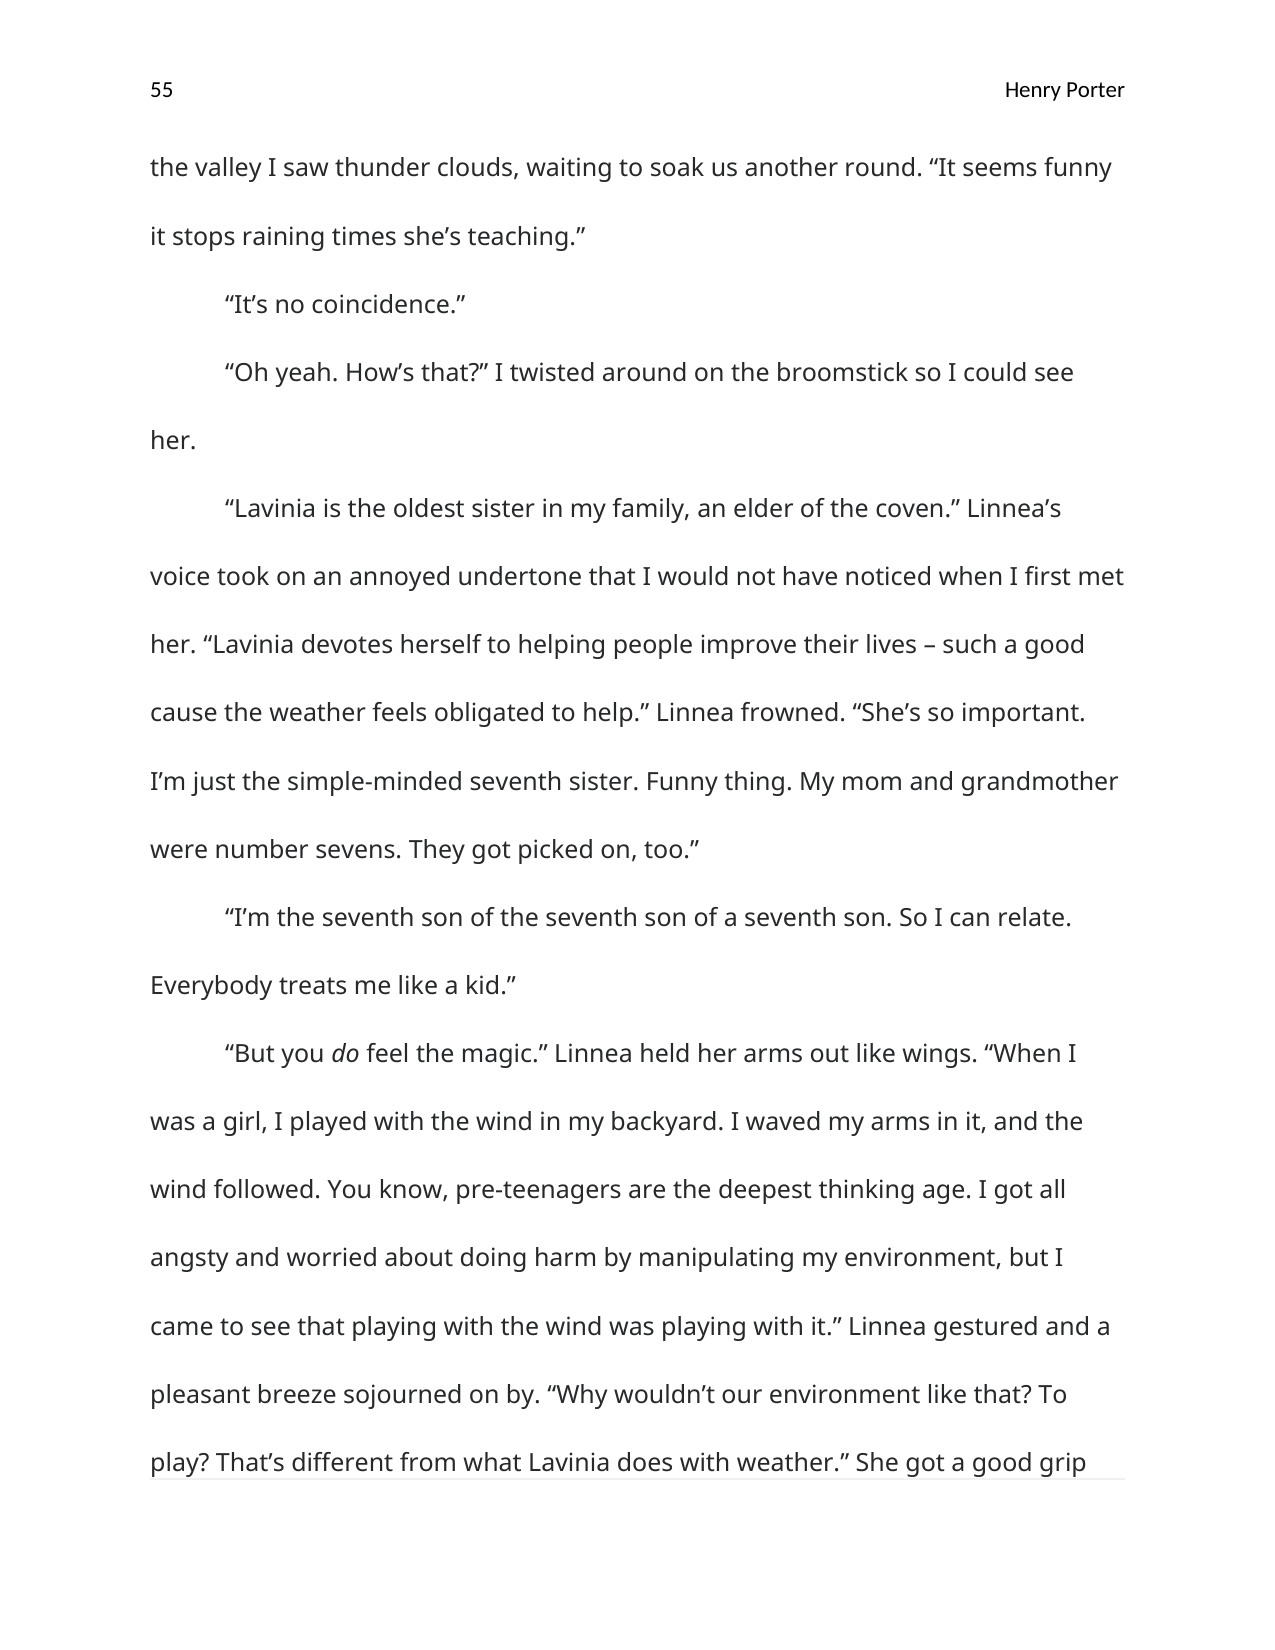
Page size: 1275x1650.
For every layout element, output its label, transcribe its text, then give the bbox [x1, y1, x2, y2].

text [150, 1036, 1125, 1478]
text “Oh yeah. How’s that?” I twisted around on the broomstick so I could see her. [150, 354, 1125, 457]
text “Lavinia is the oldest sister in my family, an elder of the coven.” Linnea’s voice took on an annoyed undertone that I would not have noticed when I first met her. “Lavinia devotes herself to helping people improve their lives – such a good cause the weather feels obligated to help.” Linnea frowned. “She’s so important. I’m just the simple-minded seventh sister. Funny thing. My mom and grandmother were number sevens. They got picked on, too.” [150, 491, 1125, 865]
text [150, 150, 1125, 252]
text “I’m the seventh son of the seventh son of a seventh son. So I can relate. Everybody treats me like a kid.” [150, 899, 1125, 1002]
text “It’s no coincidence.” [150, 286, 1125, 320]
